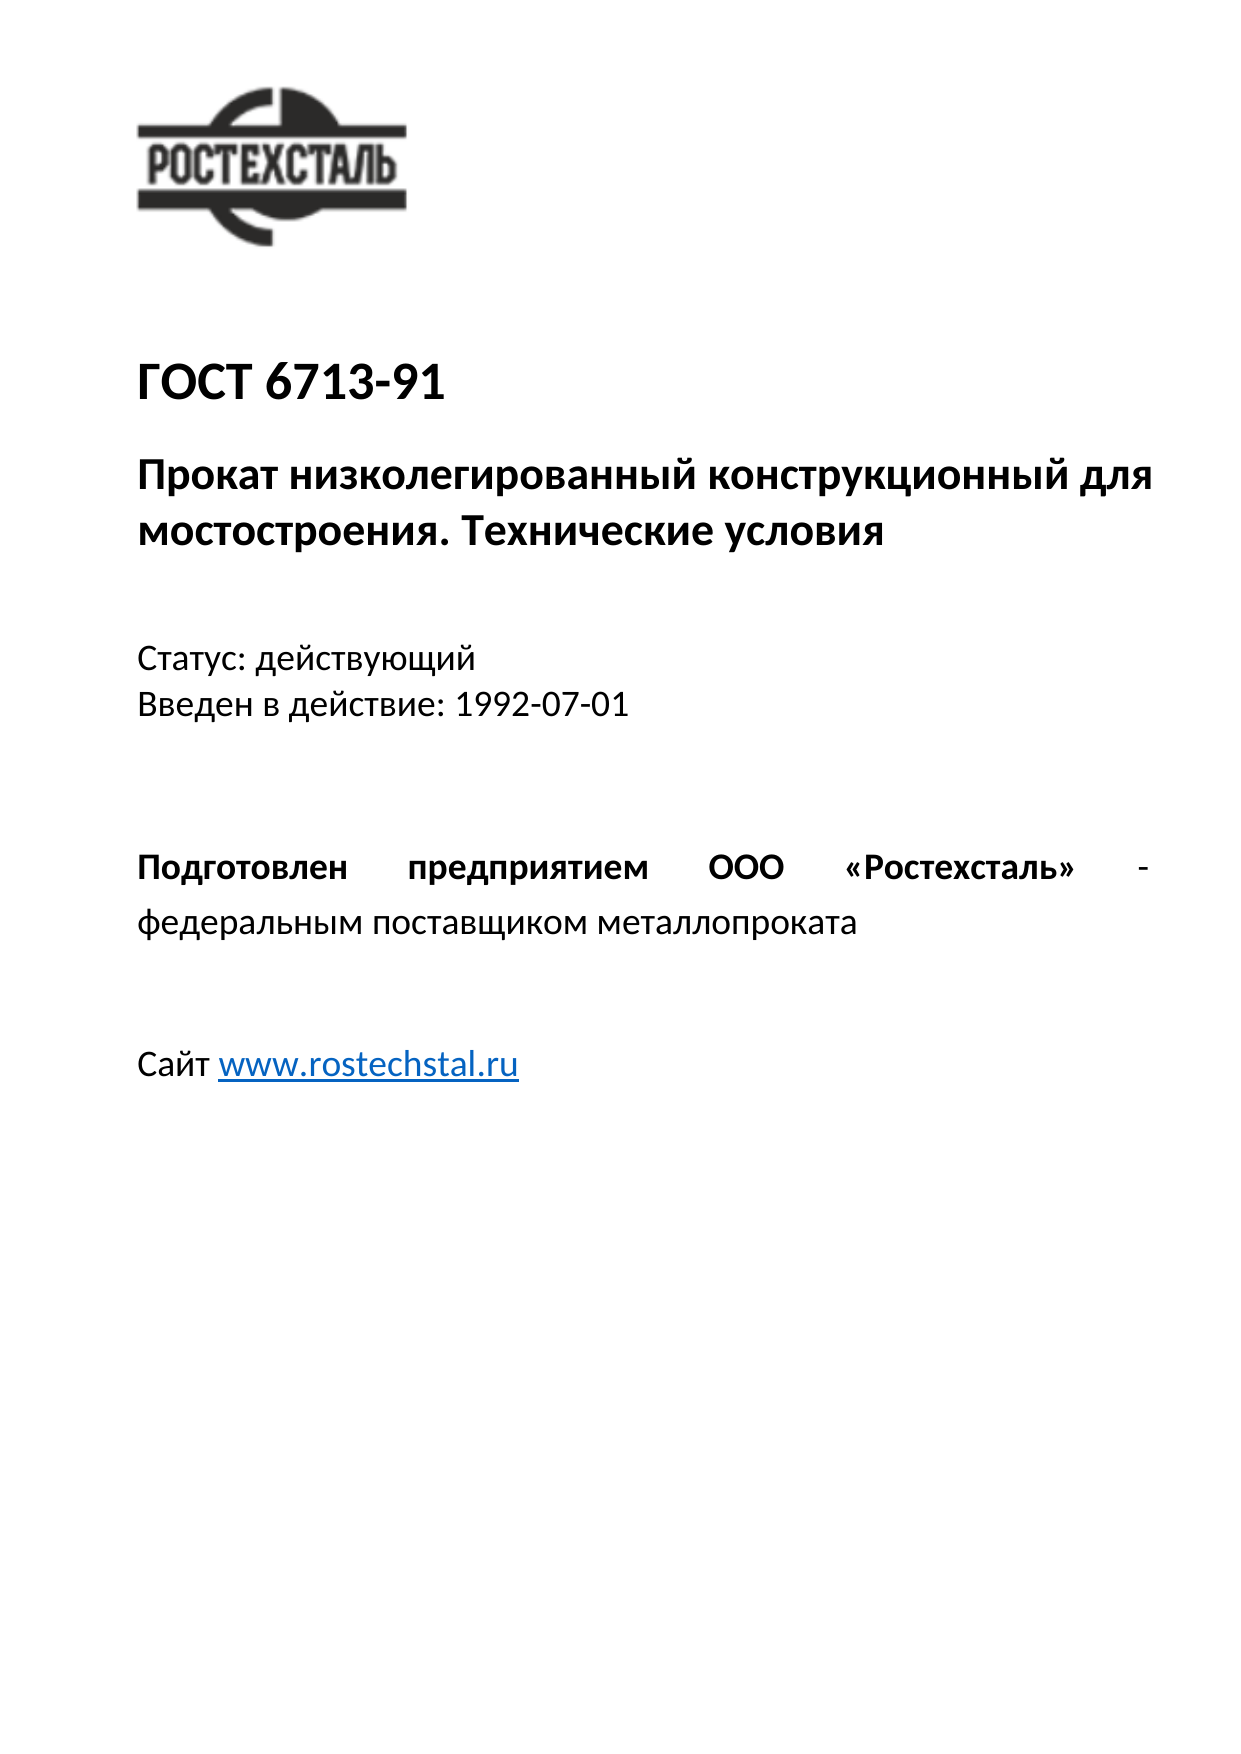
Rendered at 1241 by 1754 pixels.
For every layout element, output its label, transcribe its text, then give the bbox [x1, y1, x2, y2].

text Прокат низколегированный конструкционный для мостостроения. Технические условия [137, 445, 1183, 557]
text Статус: действующий [137, 634, 1181, 679]
text Подготовлен предприятием ООО «Ростехсталь» - федеральным поставщиком металлопроката [137, 843, 1149, 944]
text ГОСТ 6713-91 [137, 347, 1183, 413]
text Сайт www.rostechstal.ru [137, 1040, 1149, 1086]
picture [118, 76, 426, 262]
text Введен в действие: 1992-07-01 [137, 679, 1181, 725]
